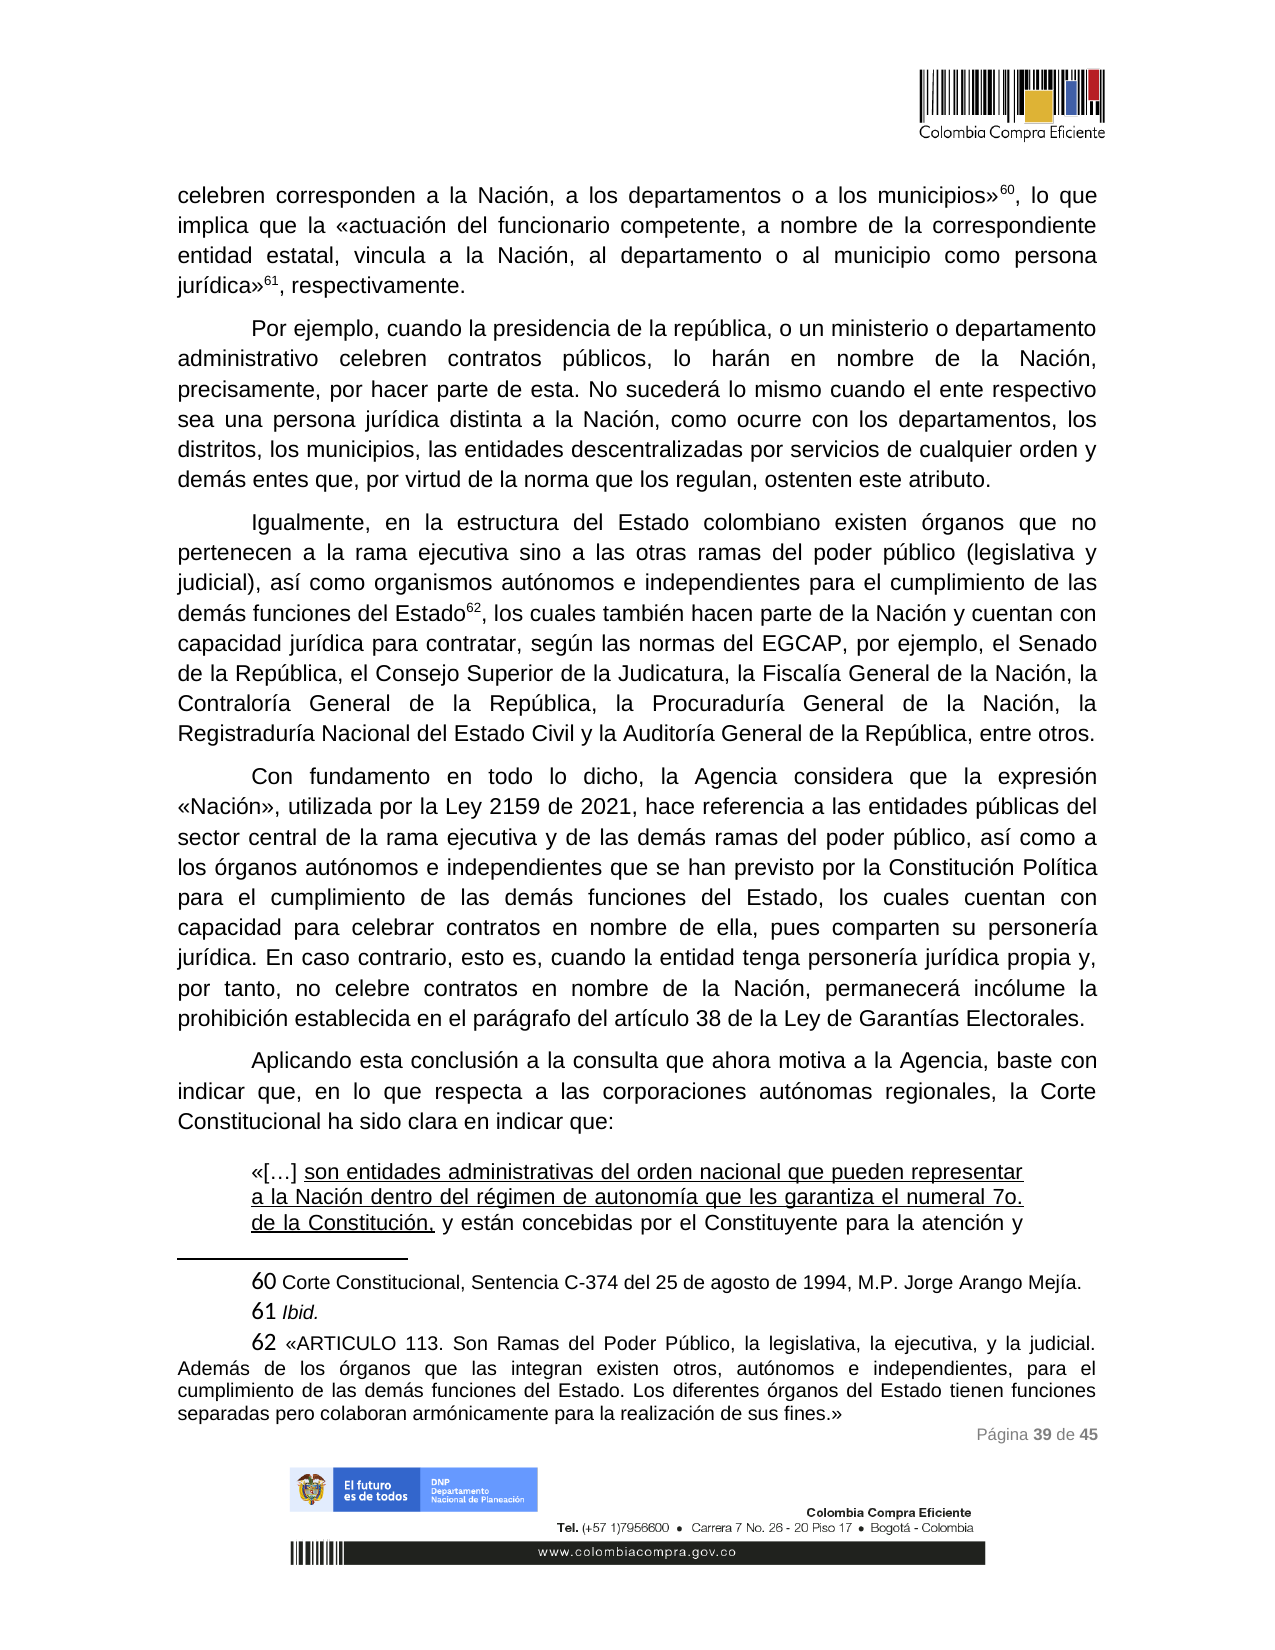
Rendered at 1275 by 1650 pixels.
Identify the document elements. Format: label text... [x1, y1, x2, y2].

picture [289, 1467, 986, 1565]
text Igualmente, en la estructura del Estado colombiano existen órganos que no pertenecen a la rama ejecutiva sino a las otras ramas del poder público (legislativa y judicial), así como organismos autónomos e independientes para el cumplimiento de las demás funciones del Estado, los cuales también hacen parte de la Nación y cuentan con capacidad jurídica para contratar, según las normas del EGCAP, por ejemplo, el Senado de la República, el Consejo Superior de la Judicatura, la Fiscalía General de la Nación, la Contraloría General de la República, la Procuraduría General de la Nación, la Registraduría Nacional del Estado Civil y la Auditoría General de la República, entre otros. [177, 509, 1098, 747]
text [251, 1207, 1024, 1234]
text Aplicando esta conclusión a la consulta que ahora motiva a la Agencia, baste con indicar que, en lo que respecta a las corporaciones autónomas regionales, la Corte Constitucional ha sido clara en indicar que: [177, 1047, 1098, 1134]
text Por ejemplo, cuando la presidencia de la república, o un ministerio o departamento administrativo celebren contratos públicos, lo harán en nombre de la Nación, precisamente, por hacer parte de esta. No sucederá lo mismo cuando el ente respectivo sea una persona jurídica distinta a la Nación, como ocurre con los departamentos, los distritos, los municipios, las entidades descentralizadas por servicios de cualquier orden y demás entes que, por virtud de la norma que los regulan, ostenten este atributo. [177, 315, 1098, 493]
picture [908, 63, 1115, 149]
text Con fundamento en todo lo dicho, la Agencia considera que la expresión «Nación», utilizada por la Ley 2159 de 2021, hace referencia a las entidades públicas del sector central de la rama ejecutiva y de las demás ramas del poder público, así como a los órganos autónomos e independientes que se han previsto por la Constitución Política para el cumplimiento de las demás funciones del Estado, los cuales cuentan con capacidad para celebrar contratos en nombre de ella, pues comparten su personería jurídica. En caso contrario, esto es, cuando la entidad tenga personería jurídica propia y, por tanto, no celebre contratos en nombre de la Nación, permanecerá incólume la prohibición establecida en el parágrafo del artículo 38 de la Ley de Garantías Electorales. [177, 763, 1098, 1031]
